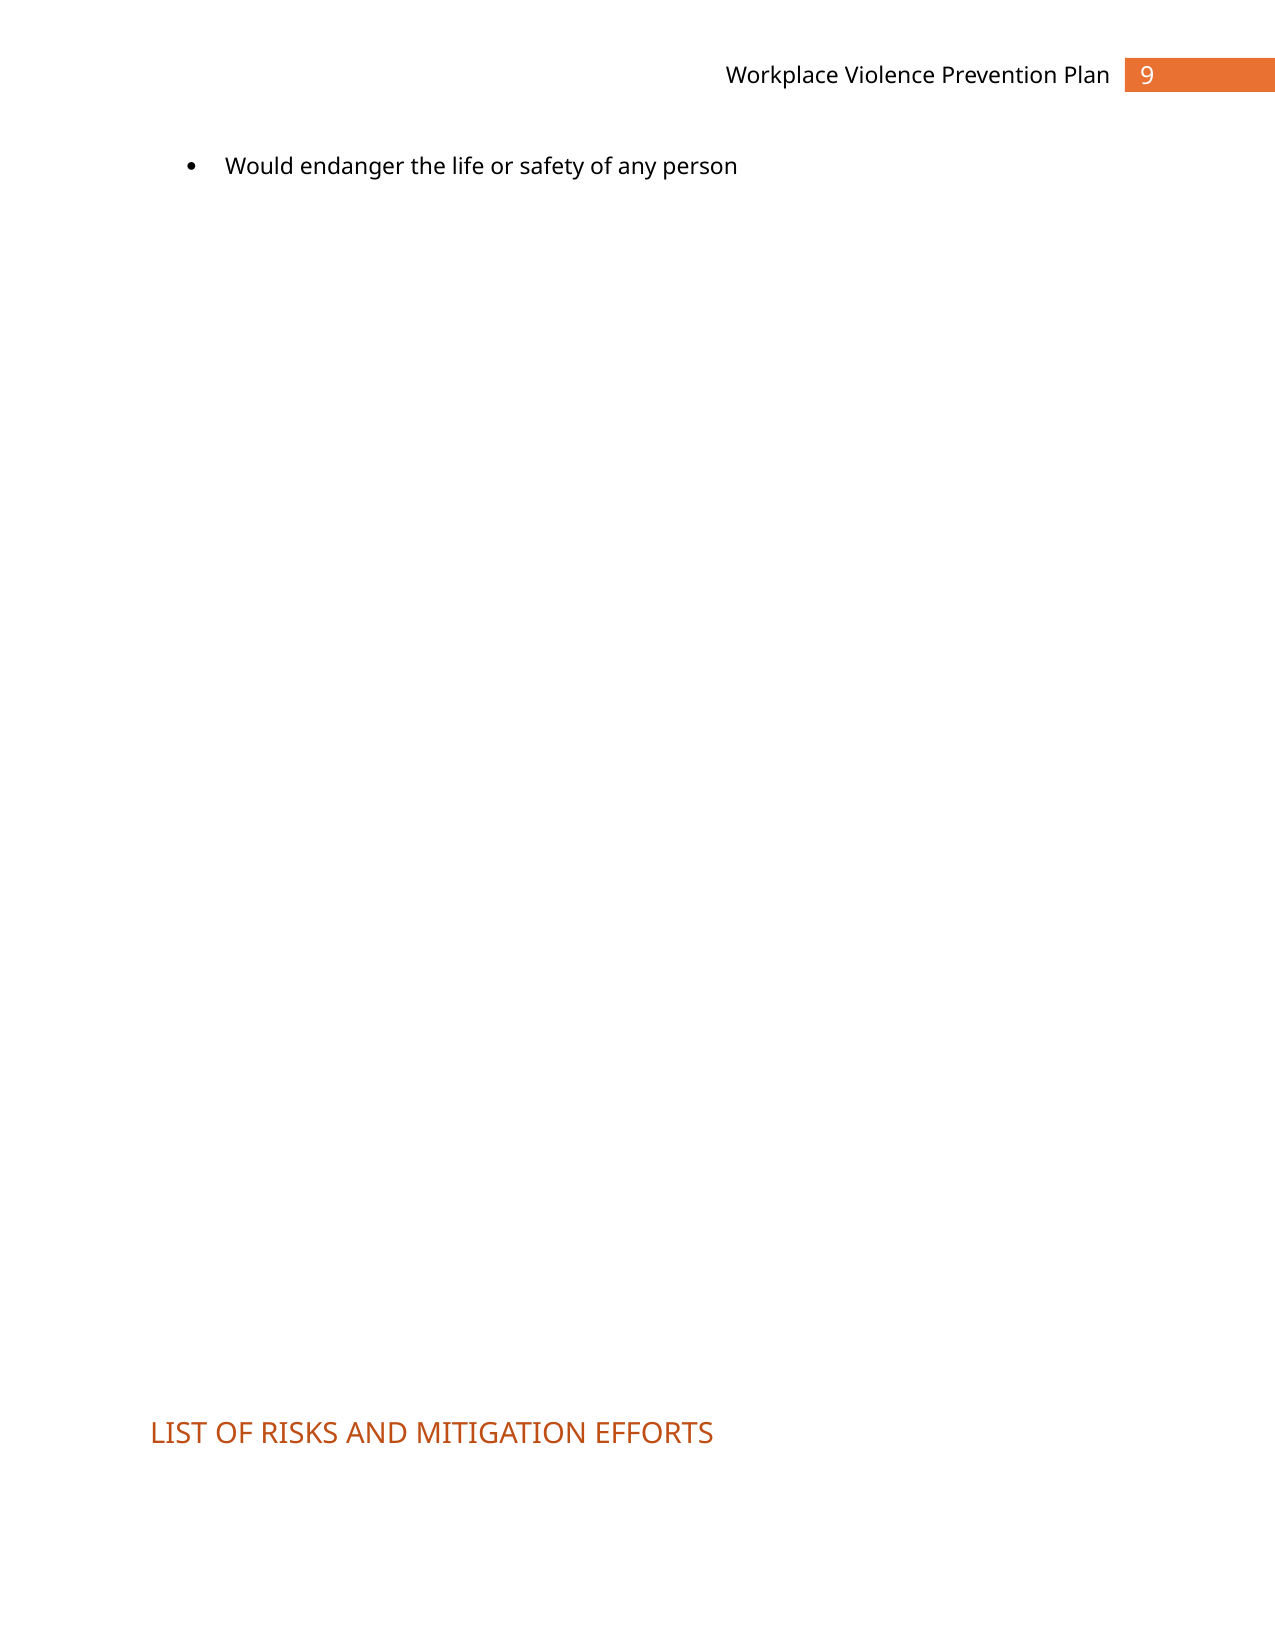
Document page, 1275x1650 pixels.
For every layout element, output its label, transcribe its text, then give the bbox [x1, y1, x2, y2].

subtitle LIST OF RISKS AND MITIGATION EFFORTS [150, 1412, 1125, 1452]
list Would endanger the life or safety of any person [187, 150, 1125, 181]
